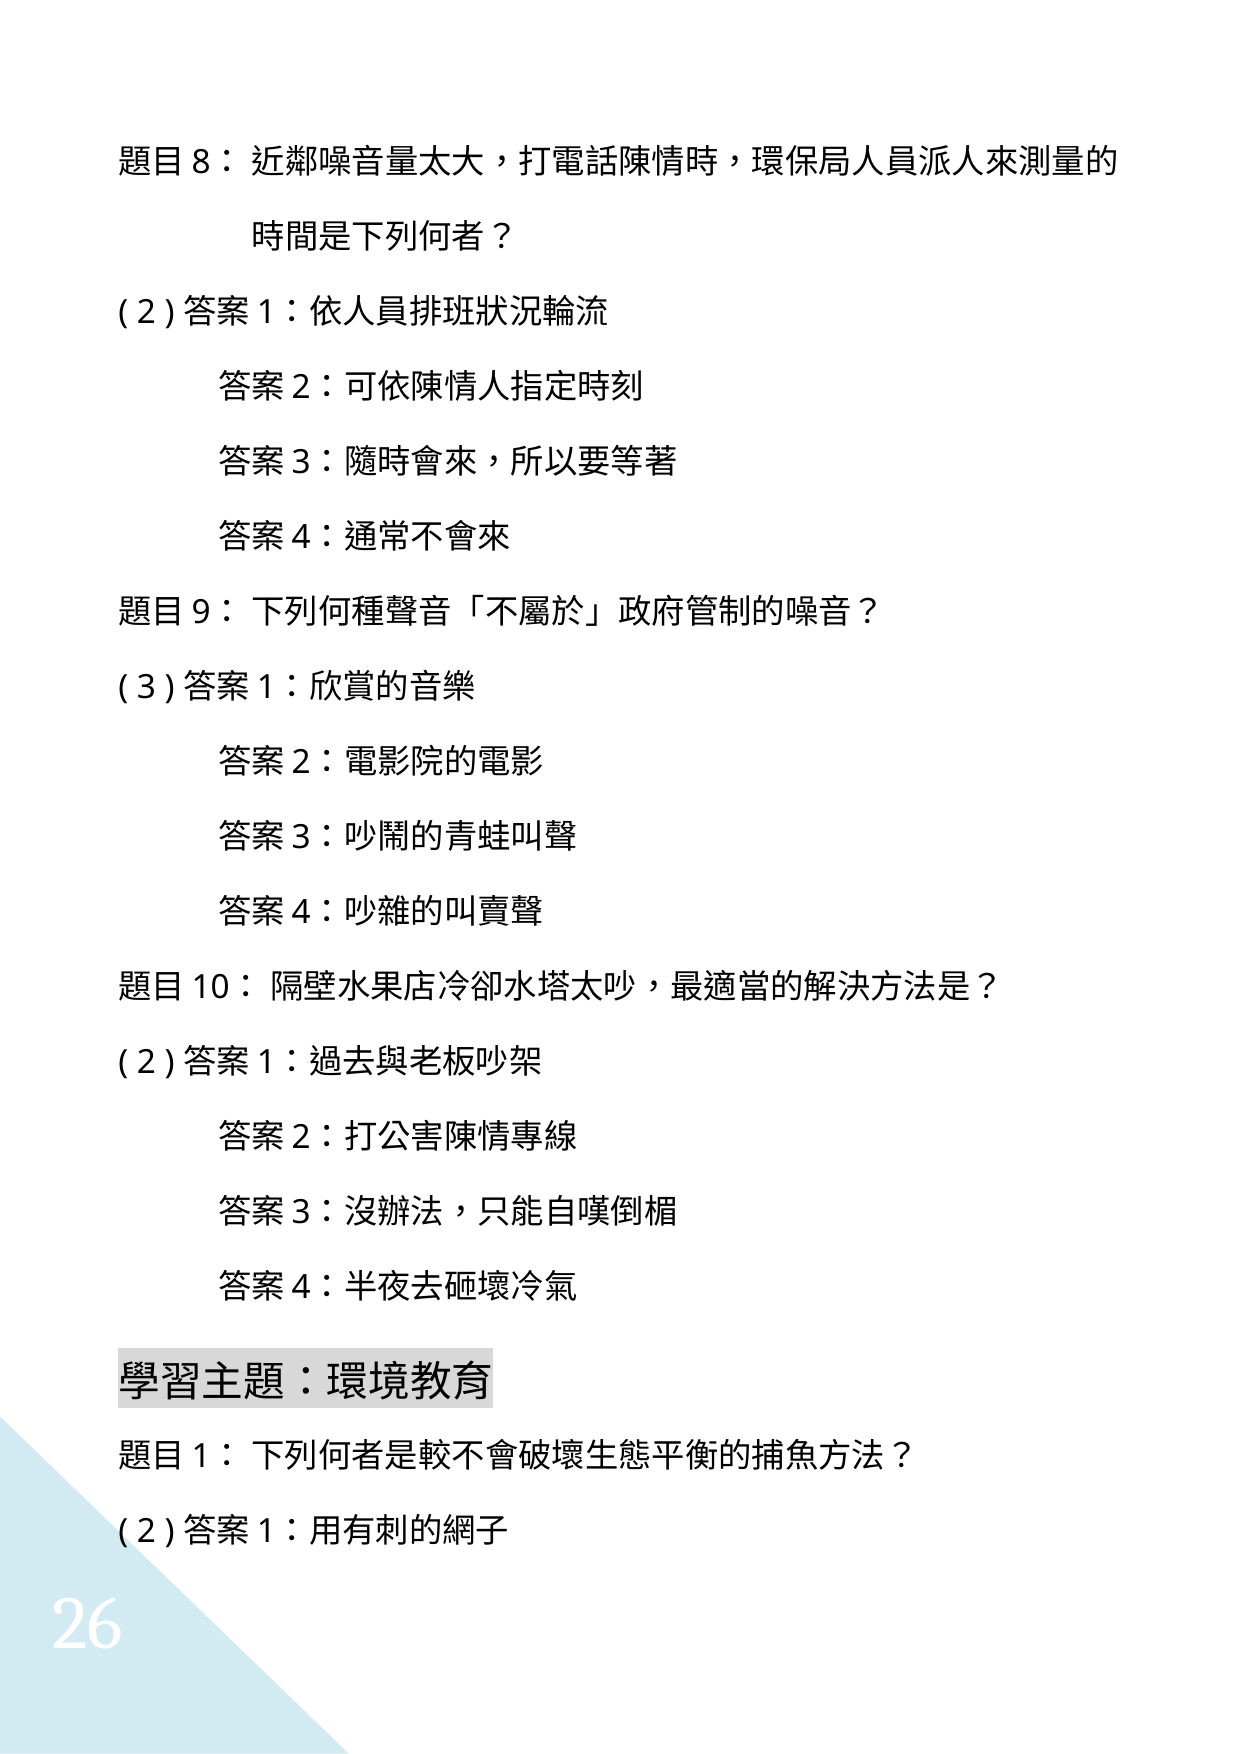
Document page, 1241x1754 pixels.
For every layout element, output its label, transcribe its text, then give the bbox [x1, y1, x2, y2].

text ( 3 ) 答案1：欣賞的音樂 [118, 647, 1122, 722]
text 答案4：通常不會來 [218, 497, 1122, 572]
text 題目8： 近鄰噪音量太大，打電話陳情時，環保局人員派人來測量的時間是下列何者？ [118, 122, 1122, 272]
text 答案3：隨時會來，所以要等著 [218, 422, 1122, 497]
text ( 2 ) 答案1：依人員排班狀況輪流 [118, 272, 1122, 347]
text ( 2 ) 答案1：用有刺的網子 [118, 1490, 1122, 1565]
text 答案4：吵雜的叫賣聲 [218, 872, 1122, 947]
text ( 2 ) 答案1：過去與老板吵架 [118, 1022, 1122, 1097]
text 題目1： 下列何者是較不會破壞生態平衡的捕魚方法？ [118, 1415, 1122, 1490]
text 答案2：可依陳情人指定時刻 [218, 347, 1122, 422]
text 答案2：電影院的電影 [218, 722, 1122, 797]
text 答案3：吵鬧的青蛙叫聲 [218, 797, 1122, 872]
text 題目10： 隔壁水果店冷卻水塔太吵，最適當的解決方法是？ [118, 947, 1122, 1022]
text 答案2：打公害陳情專線 [218, 1097, 1122, 1172]
text 答案3：沒辦法，只能自嘆倒楣 [218, 1172, 1122, 1247]
text 題目9： 下列何種聲音「不屬於」政府管制的噪音？ [118, 572, 1122, 647]
text 答案4：半夜去砸壞冷氣 [218, 1247, 1122, 1322]
text 學習主題：環境教育 [118, 1340, 1122, 1415]
